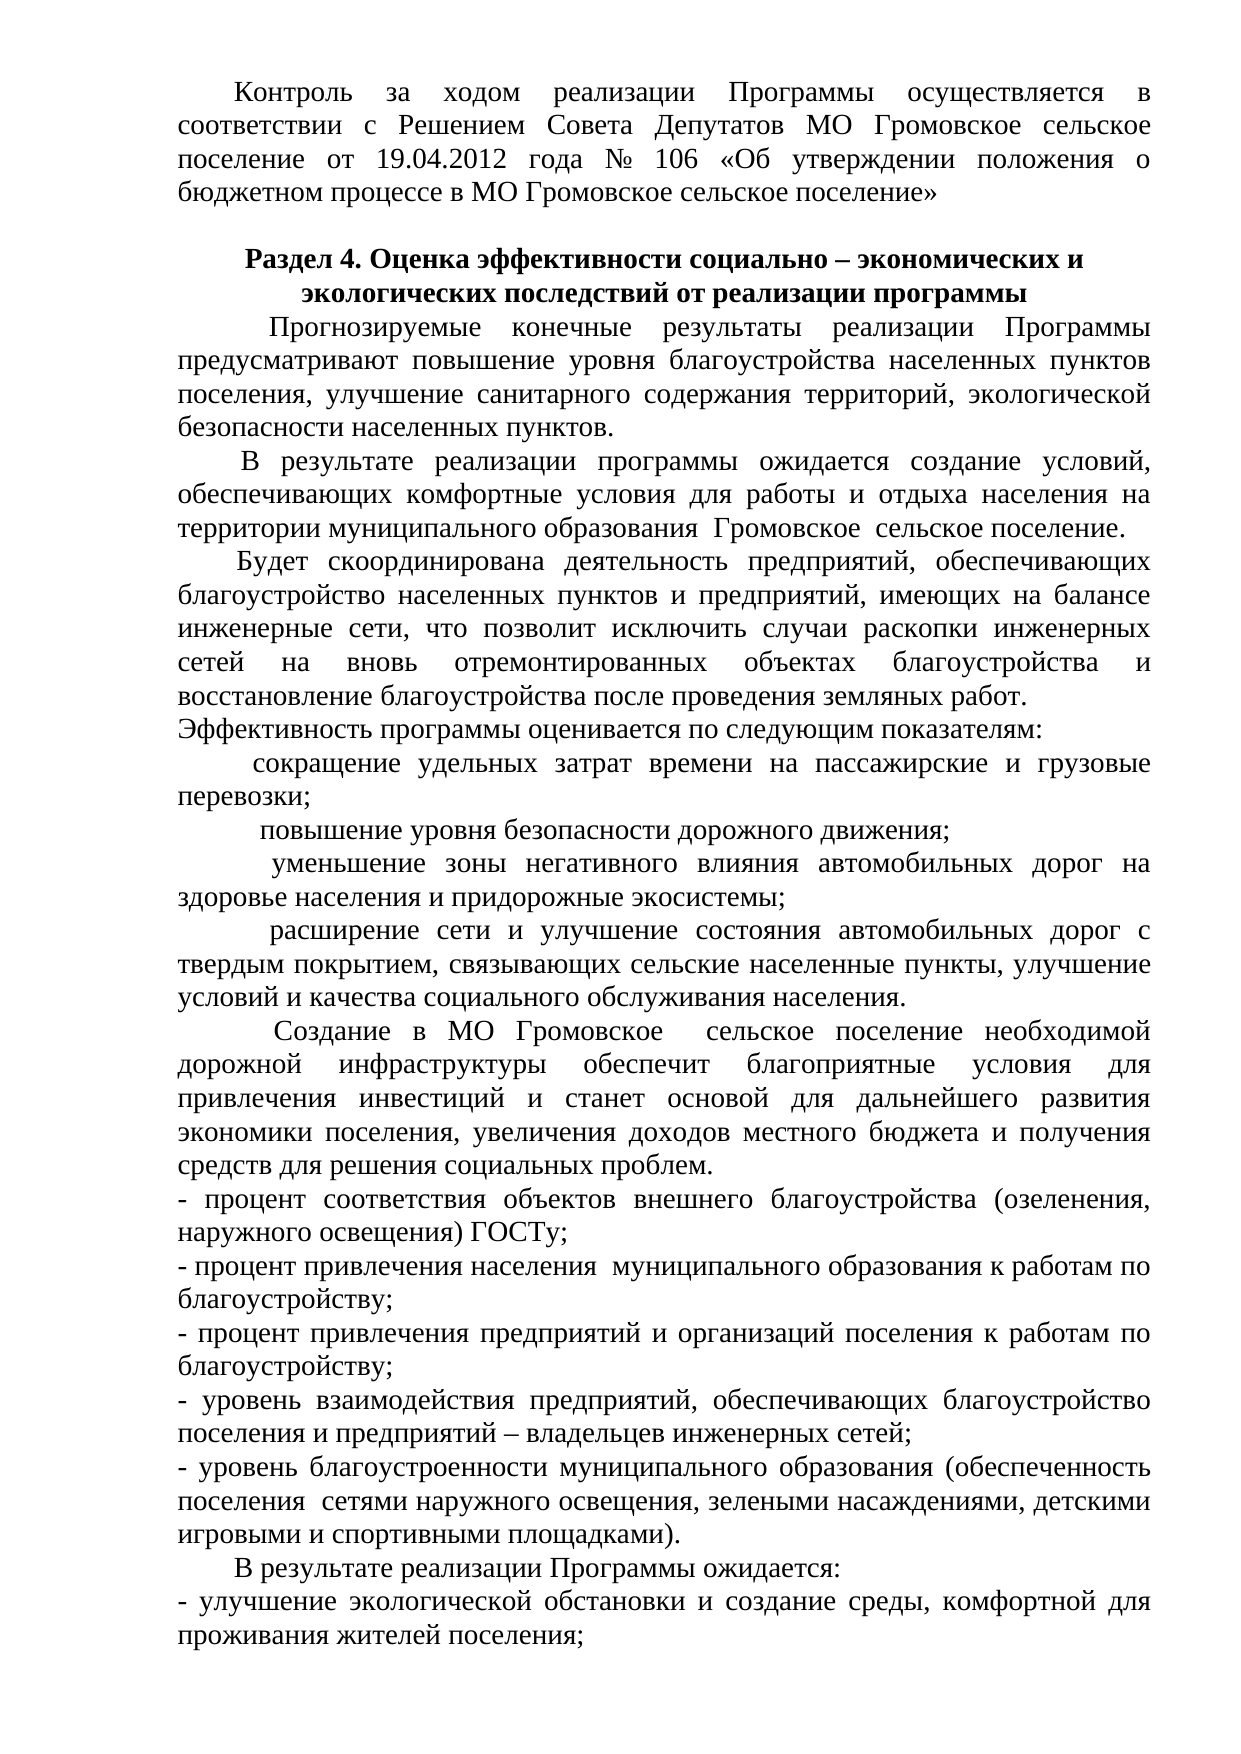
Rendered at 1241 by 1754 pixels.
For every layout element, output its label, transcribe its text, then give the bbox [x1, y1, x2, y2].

text Создание в МО Громовское сельское поселение необходимой дорожной инфраструктуры обеспечит благоприятные условия для привлечения инвестиций и станет основой для дальнейшего развития экономики поселения, увеличения доходов местного бюджета и получения средств для решения социальных проблем. [177, 1013, 1152, 1181]
text расширение сети и улучшение состояния автомобильных дорог с твердым покрытием, связывающих сельские населенные пункты, улучшение условий и качества социального обслуживания населения. [177, 912, 1152, 1013]
title Контроль за ходом реализации Программы осуществляется в соответствии с Решением Совета Депутатов МО Громовское сельское поселение от 19.04.2012 года № 106 «Об утверждении положения о бюджетном процессе в МО Громовское сельское поселение» [177, 74, 1152, 208]
text Прогнозируемые конечные результаты реализации Программы предусматривают повышение уровня благоустройства населенных пунктов поселения, улучшение санитарного содержания территорий, экологической безопасности населенных пунктов. [177, 309, 1152, 443]
text уменьшение зоны негативного влияния автомобильных дорог на здоровье населения и придорожные экосистемы; [177, 845, 1152, 912]
text - процент привлечения населения муниципального образования к работам по благоустройству; [177, 1248, 1152, 1315]
text Будет скоординирована деятельность предприятий, обеспечивающих благоустройство населенных пунктов и предприятий, имеющих на балансе инженерные сети, что позволит исключить случаи раскопки инженерных сетей на вновь отремонтированных объектах благоустройства и восстановление благоустройства после проведения земляных работ. [177, 543, 1152, 711]
text - улучшение экологической обстановки и создание среды, комфортной для проживания жителей поселения; [177, 1583, 1152, 1650]
text сокращение удельных затрат времени на пассажирские и грузовые перевозки; [177, 745, 1152, 812]
text - уровень взаимодействия предприятий, обеспечивающих благоустройство поселения и предприятий – владельцев инженерных сетей; [177, 1382, 1152, 1449]
text В результате реализации Программы ожидается: [177, 1550, 1152, 1583]
text - уровень благоустроенности муниципального образования (обеспеченность поселения сетями наружного освещения, зелеными насаждениями, детскими игровыми и спортивными площадками). [177, 1449, 1152, 1550]
text - процент соответствия объектов внешнего благоустройства (озеленения, наружного освещения) ГОСТу; [177, 1181, 1152, 1248]
text В результате реализации программы ожидается создание условий, обеспечивающих комфортные условия для работы и отдыха населения на территории муниципального образования Громовское сельское поселение. [177, 443, 1152, 543]
text Эффективность программы оценивается по следующим показателям: [177, 711, 1152, 745]
text - процент привлечения предприятий и организаций поселения к работам по благоустройству; [177, 1315, 1152, 1382]
text повышение уровня безопасности дорожного движения; [177, 812, 1152, 845]
text Раздел 4. Оценка эффективности социально – экономических и экологических последствий от реализации программы [177, 242, 1152, 309]
